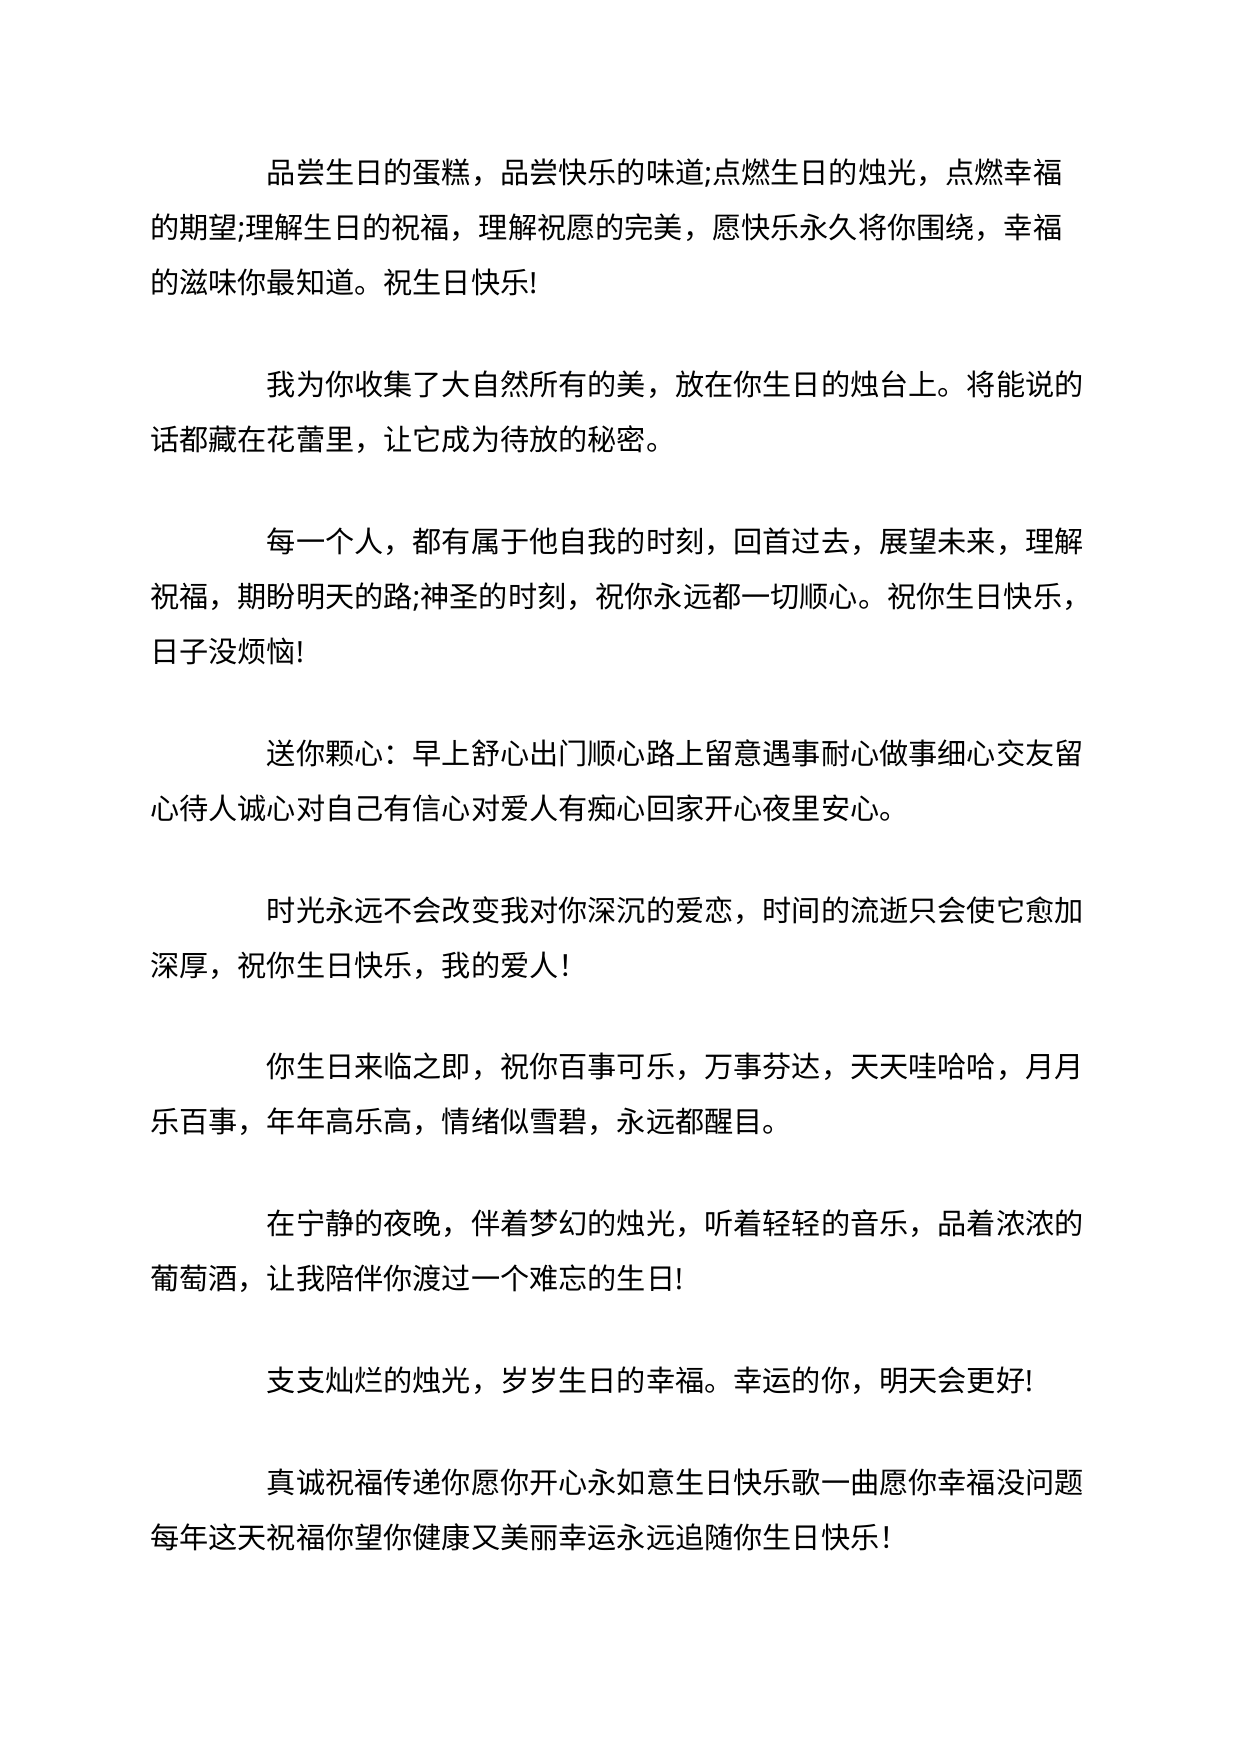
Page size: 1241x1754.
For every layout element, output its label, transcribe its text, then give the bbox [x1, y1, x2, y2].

text 时光永远不会改变我对你深沉的爱恋，时间的流逝只会使它愈加深厚，祝你生日快乐，我的爱人！ [150, 887, 1090, 984]
text 真诚祝福传递你愿你开心永如意生日快乐歌一曲愿你幸福没问题每年这天祝福你望你健康又美丽幸运永远追随你生日快乐！ [150, 1459, 1090, 1557]
text 送你颗心：早上舒心出门顺心路上留意遇事耐心做事细心交友留心待人诚心对自己有信心对爱人有痴心回家开心夜里安心。 [150, 731, 1090, 828]
text 每一个人，都有属于他自我的时刻，回首过去，展望未来，理解祝福，期盼明天的路;神圣的时刻，祝你永远都一切顺心。祝你生日快乐，日子没烦恼! [150, 519, 1090, 671]
text 支支灿烂的烛光，岁岁生日的幸福。幸运的你，明天会更好! [150, 1357, 1090, 1400]
text 我为你收集了大自然所有的美，放在你生日的烛台上。将能说的话都藏在花蕾里，让它成为待放的秘密。 [150, 362, 1090, 459]
text 品尝生日的蛋糕，品尝快乐的味道;点燃生日的烛光，点燃幸福的期望;理解生日的祝福，理解祝愿的完美，愿快乐永久将你围绕，幸福的滋味你最知道。祝生日快乐! [150, 150, 1090, 302]
text 在宁静的夜晚，伴着梦幻的烛光，听着轻轻的音乐，品着浓浓的葡萄酒，让我陪伴你渡过一个难忘的生日! [150, 1201, 1090, 1298]
text 你生日来临之即，祝你百事可乐，万事芬达，天天哇哈哈，月月乐百事，年年高乐高，情绪似雪碧，永远都醒目。 [150, 1044, 1090, 1141]
